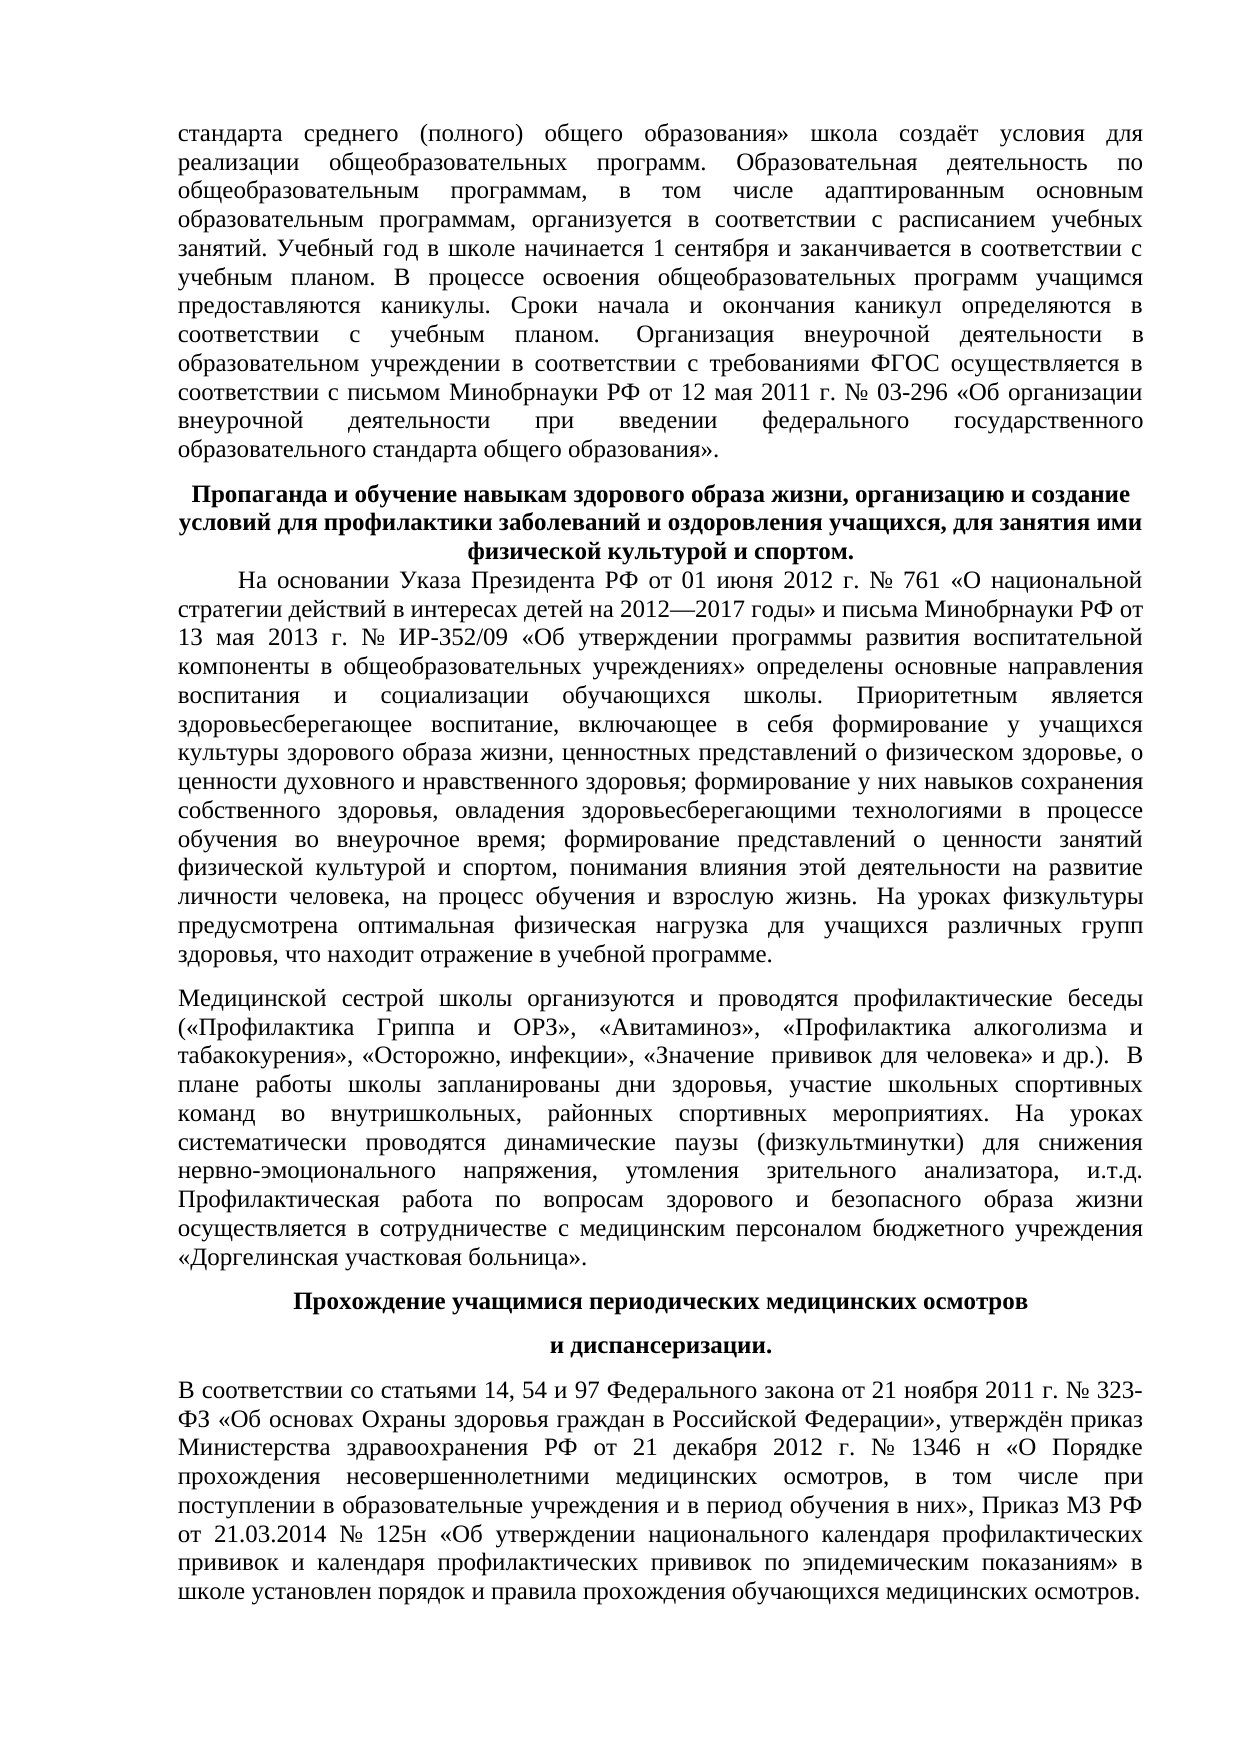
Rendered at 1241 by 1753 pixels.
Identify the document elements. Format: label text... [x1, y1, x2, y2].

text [178, 118, 1144, 463]
text и диспансеризации. [178, 1331, 1144, 1359]
text Медицинской сестрой школы организуются и проводятся профилактические беседы («Профилактика Гриппа и ОРЗ», «Авитаминоз», «Профилактика алкоголизма и табакокурения», «Осторожно, инфекции», «Значение прививок для человека» и др.). В плане работы школы запланированы дни здоровья, участие школьных спортивных команд во внутришкольных, районных спортивных мероприятиях. На уроках систематически проводятся динамические паузы (физкультминутки) для снижения нервно-эмоционального напряжения, утомления зрительного анализатора, и.т.д. Профилактическая работа по вопросам здорового и безопасного образа жизни осуществляется в сотрудничестве с медицинским персоналом бюджетного учреждения «Доргелинская участковая больница». [178, 983, 1144, 1271]
text В соответствии со статьями 14, 54 и 97 Федерального закона от 21 ноября 2011 г. № 323-ФЗ «Об основах Охраны здоровья граждан в Российской Федерации», утверждён приказ Министерства здравоохранения РФ от 21 декабря 2012 г. № 1346 н «О Порядке прохождения несовершеннолетними медицинских осмотров, в том числе при поступлении в образовательные учреждения и в период обучения в них», Приказ МЗ РФ от 21.03.2014 № 125н «Об утверждении национального календаря профилактических прививок и календаря профилактических прививок по эпидемическим показаниям» в школе установлен порядок и правила прохождения обучающихся медицинских осмотров. [178, 1375, 1144, 1605]
text Прохождение учащимися периодических медицинских осмотров [178, 1286, 1144, 1315]
text Пропаганда и обучение навыкам здорового образа жизни, организацию и создание условий для профилактики заболеваний и оздоровления учащихся, для занятия ими физической культурой и спортом. [178, 479, 1144, 565]
text На основании Указа Президента РФ от 01 июня 2012 г. № 761 «О национальной стратегии действий в интересах детей на 2012—2017 годы» и письма Минобрнауки РФ от 13 мая 2013 г. № ИР-352/09 «Об утверждении программы развития воспитательной компоненты в общеобразовательных учреждениях» определены основные направления воспитания и социализации обучающихся школы. Приоритетным является здоровьесберегающее воспитание, включающее в себя формирование у учащихся культуры здорового образа жизни, ценностных представлений о физическом здоровье, о ценности духовного и нравственного здоровья; формирование у них навыков сохранения собственного здоровья, овладения здоровьесберегающими технологиями в процессе обучения во внеурочное время; формирование представлений о ценности занятий физической культурой и спортом, понимания влияния этой деятельности на развитие личности человека, на процесс обучения и взрослую жизнь. На уроках физкультуры предусмотрена оптимальная физическая нагрузка для учащихся различных групп здоровья, что находит отражение в учебной программе. [178, 565, 1144, 967]
